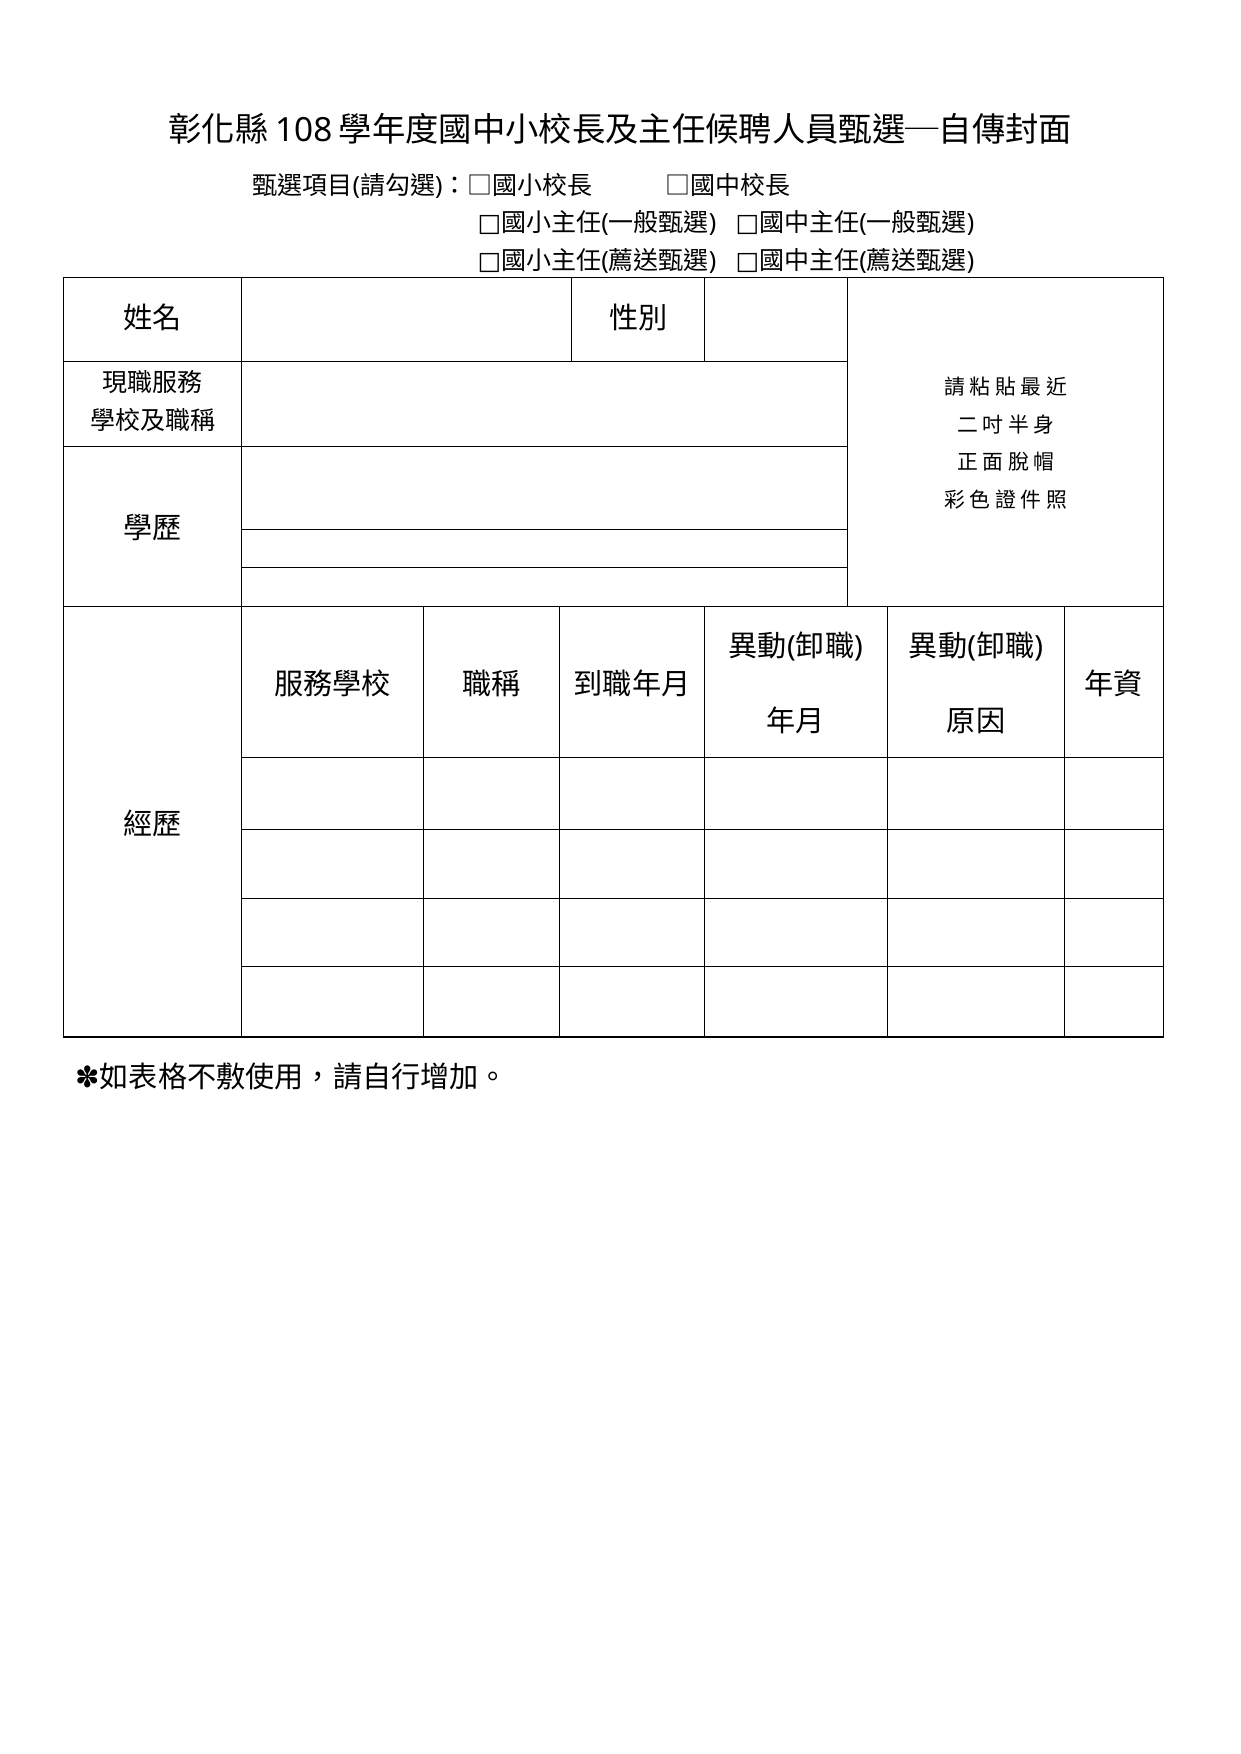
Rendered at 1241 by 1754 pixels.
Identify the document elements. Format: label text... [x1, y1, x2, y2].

table_cell [424, 967, 559, 1036]
table_cell [888, 830, 1064, 898]
table_cell [242, 447, 847, 528]
table_cell [242, 899, 423, 966]
text ✽如表格不敷使用，請自行增加。 [75, 1037, 1165, 1112]
table_cell [242, 568, 847, 606]
table_cell 經歷 [64, 607, 241, 1036]
table_cell [1065, 830, 1163, 898]
table_cell 年資 [1065, 607, 1163, 757]
table_cell [424, 830, 559, 898]
table_cell [560, 899, 704, 966]
table_cell 服務學校 [242, 607, 423, 757]
table_cell 現職服務 學校及職稱 [64, 362, 241, 446]
table_header [242, 278, 571, 361]
table_cell [888, 967, 1064, 1036]
table_cell [242, 830, 423, 898]
table_cell [705, 967, 887, 1036]
table_cell [888, 758, 1064, 828]
table_cell [1065, 899, 1163, 966]
table_cell [242, 530, 847, 567]
text 彰化縣108學年度國中小校長及主任候聘人員甄選─自傳封面 [75, 89, 1165, 164]
table_cell 學歷 [64, 447, 241, 606]
table_header [705, 278, 847, 361]
table_cell [705, 830, 887, 898]
table_cell 職稱 [424, 607, 559, 757]
table_cell 異動(卸職)原因 [888, 607, 1064, 757]
table_cell [242, 967, 423, 1036]
table_cell [560, 758, 704, 828]
table_header 姓名 [64, 278, 241, 361]
text □國小主任(一般甄選) □國中主任(一般甄選) [302, 202, 1165, 239]
table_cell 到職年月 [560, 607, 704, 757]
text □國小主任(薦送甄選) □國中主任(薦送甄選) [302, 239, 1165, 277]
table_cell [560, 830, 704, 898]
table_cell [242, 362, 847, 446]
table_cell [705, 758, 887, 828]
table_cell [705, 899, 887, 966]
table_cell [424, 899, 559, 966]
table_header 請 粘 貼 最 近 二 吋 半 身 正 面 脫 帽 彩 色 證 件 照 [848, 278, 1163, 606]
table_cell 異動(卸職)年月 [705, 607, 887, 757]
table_cell [888, 899, 1064, 966]
table_cell [1065, 967, 1163, 1036]
table_cell [242, 758, 423, 828]
text 甄選項目(請勾選)：□國小校長 □國中校長 [252, 164, 1165, 202]
table_cell [1065, 758, 1163, 828]
table_header 性別 [572, 278, 704, 361]
table_cell [560, 967, 704, 1036]
table_cell [424, 758, 559, 828]
